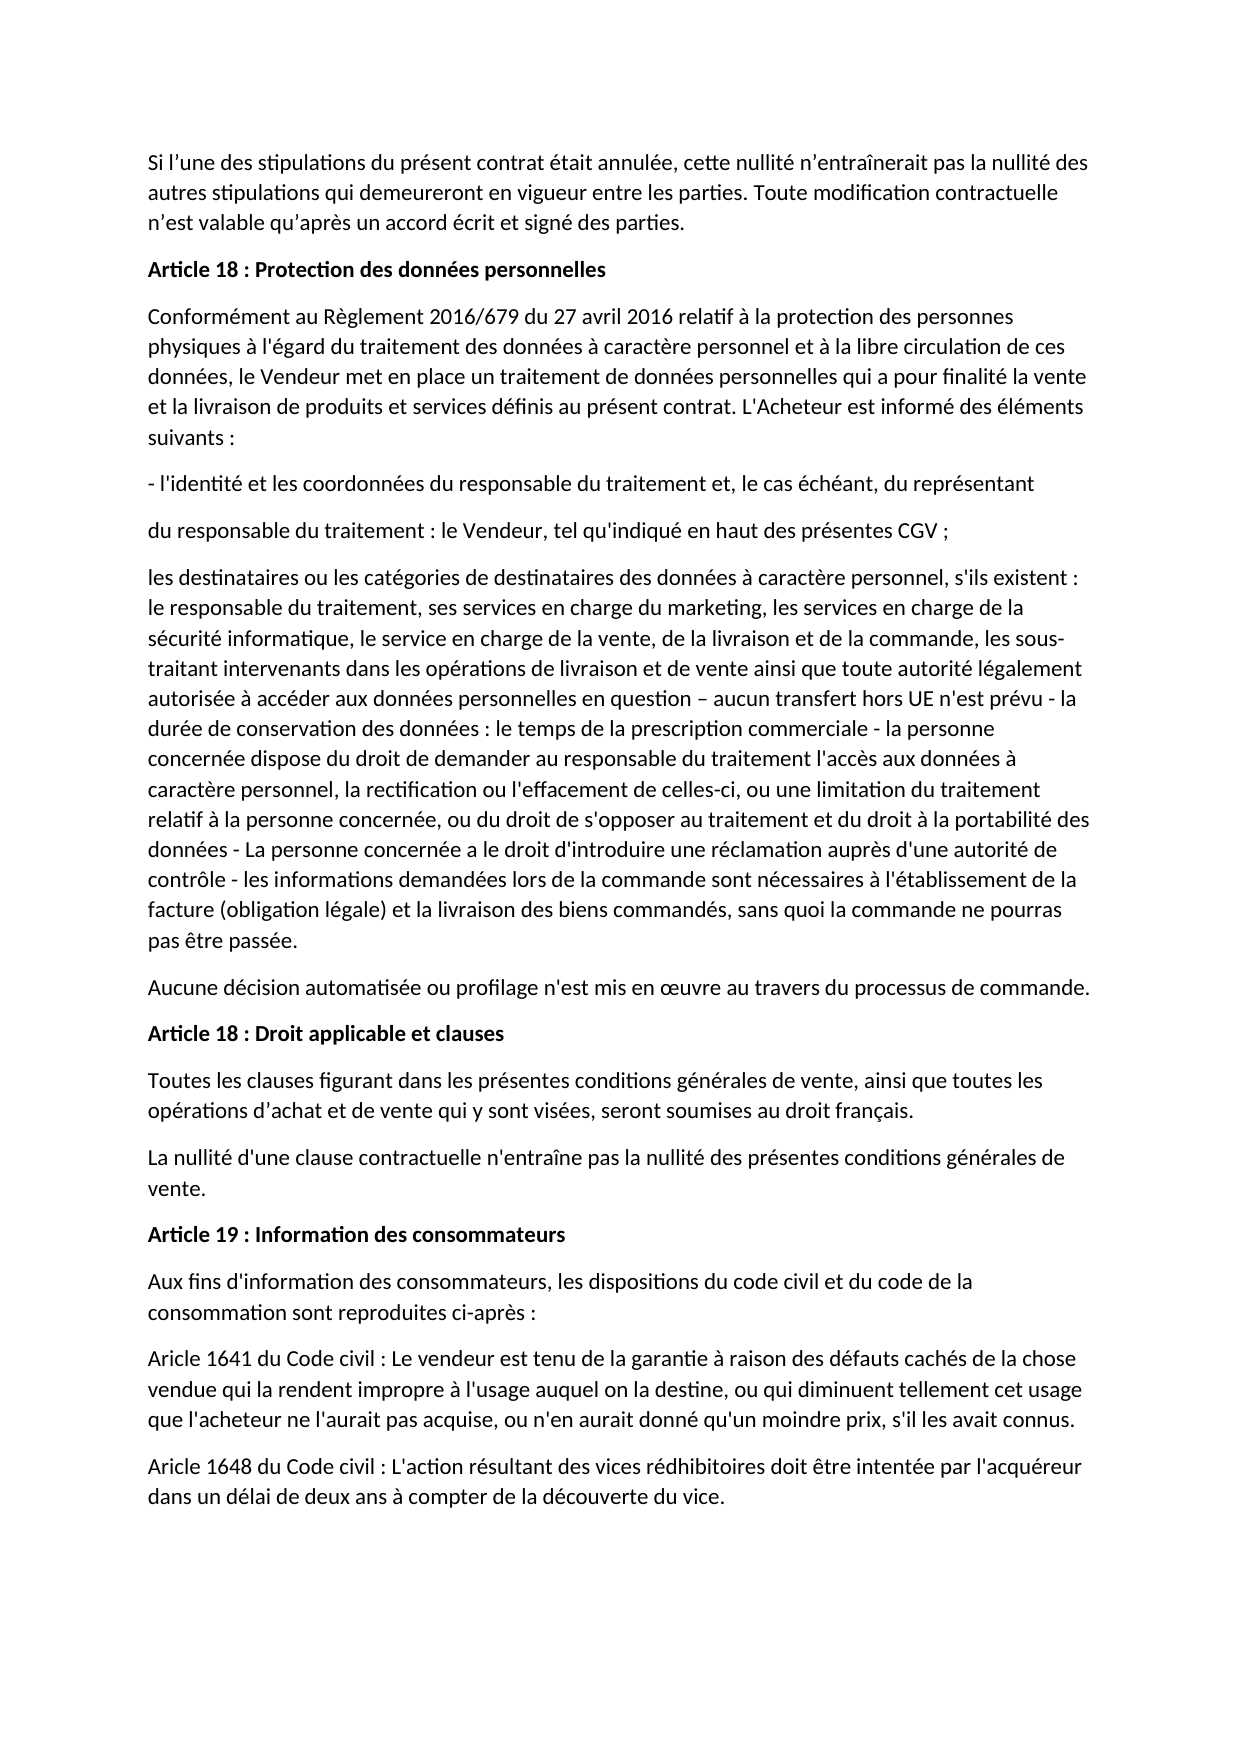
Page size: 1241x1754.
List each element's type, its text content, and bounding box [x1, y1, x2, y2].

text La nullité d'une clause contractuelle n'entraîne pas la nullité des présentes conditions générales de vente. [148, 1190, 1093, 1248]
text Article 17 : Nullité et modification du contrat [148, 148, 1093, 176]
text Aucune décision automatisée ou profilage n'est mis en œuvre au travers du processus de commande. [148, 1019, 1093, 1047]
text Article 18 : Droit applicable et clauses [148, 1066, 1093, 1094]
text du responsable du traitement : le Vendeur, tel qu'indiqué en haut des présentes CGV ; [148, 563, 1093, 591]
text Aricle 1641 du Code civil : Le vendeur est tenu de la garantie à raison des défauts cachés de la chose vendue qui la rendent impropre à l'usage auquel on la destine, ou qui diminuent tellement cet usage que l'acheteur ne l'aurait pas acquise, ou n'en aurait donné qu'un moindre prix, s'il les avait connus. [148, 1391, 1093, 1480]
text Article 19 : Information des consommateurs [148, 1267, 1093, 1295]
text Aux fins d'information des consommateurs, les dispositions du code civil et du code de la consommation sont reproduites ci-après : [148, 1314, 1093, 1372]
text Toutes les clauses figurant dans les présentes conditions générales de vente, ainsi que toutes les opérations d’achat et de vente qui y sont visées, seront soumises au droit français. [148, 1113, 1093, 1171]
text Si l’une des stipulations du présent contrat était annulée, cette nullité n’entraînerait pas la nullité des autres stipulations qui demeureront en vigueur entre les parties. Toute modification contractuelle n’est valable qu’après un accord écrit et signé des parties. [148, 194, 1093, 283]
text Aricle 1648 du Code civil : L'action résultant des vices rédhibitoires doit être intentée par l'acquéreur dans un délai de deux ans à compter de la découverte du vice. [148, 1499, 1093, 1557]
text - l'identité et les coordonnées du responsable du traitement et, le cas échéant, du représentant [148, 516, 1093, 544]
text les destinataires ou les catégories de destinataires des données à caractère personnel, s'ils existent : le responsable du traitement, ses services en charge du marketing, les services en charge de la sécurité informatique, le service en charge de la vente, de la livraison et de la commande, les sous-traitant intervenants dans les opérations de livraison et de vente ainsi que toute autorité légalement autorisée à accéder aux données personnelles en question – aucun transfert hors UE n'est prévu - la durée de conservation des données : le temps de la prescription commerciale - la personne concernée dispose du droit de demander au responsable du traitement l'accès aux données à caractère personnel, la rectification ou l'effacement de celles-ci, ou une limitation du traitement relatif à la personne concernée, ou du droit de s'opposer au traitement et du droit à la portabilité des données - La personne concernée a le droit d'introduire une réclamation auprès d'une autorité de contrôle - les informations demandées lors de la commande sont nécessaires à l'établissement de la facture (obligation légale) et la livraison des biens commandés, sans quoi la commande ne pourras pas être passée. [148, 610, 1093, 1001]
text Article 18 : Protection des données personnelles [148, 302, 1093, 330]
text Conformément au Règlement 2016/679 du 27 avril 2016 relatif à la protection des personnes physiques à l'égard du traitement des données à caractère personnel et à la libre circulation de ces données, le Vendeur met en place un traitement de données personnelles qui a pour finalité la vente et la livraison de produits et services définis au présent contrat. L'Acheteur est informé des éléments suivants : [148, 349, 1093, 497]
